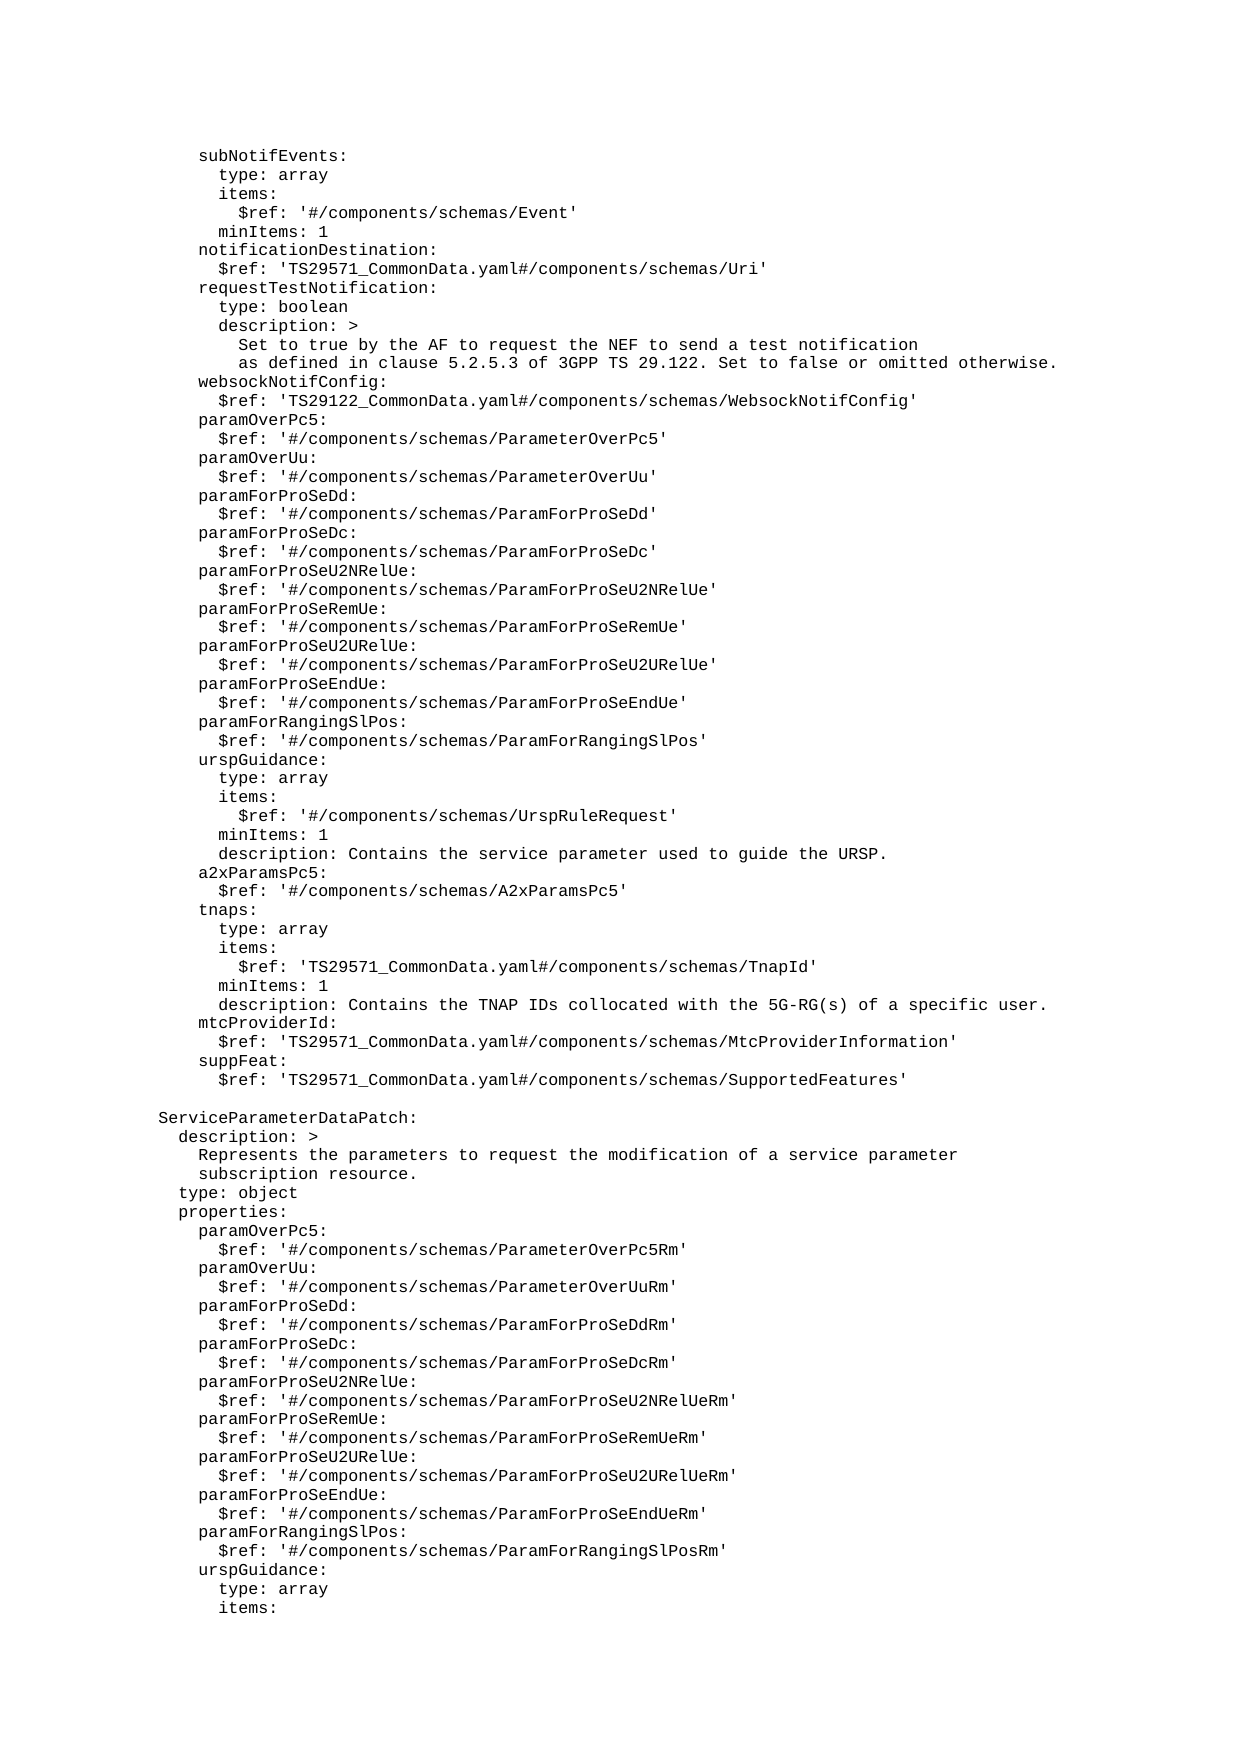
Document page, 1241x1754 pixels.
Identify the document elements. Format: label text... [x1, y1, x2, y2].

text items: [118, 185, 1122, 204]
text urspGuidance: [118, 751, 1122, 770]
text Represents the parameters to request the modification of a service parameter [118, 1147, 1122, 1166]
text $ref: '#/components/schemas/ParamForProSeRemUeRm' [118, 1430, 1122, 1449]
text paramOverPc5: [118, 1222, 1122, 1241]
text $ref: '#/components/schemas/ParamForProSeRemUe' [118, 619, 1122, 638]
text items: [118, 1599, 1122, 1618]
text type: object [118, 1185, 1122, 1203]
text a2xParamsPc5: [118, 864, 1122, 883]
text type: array [118, 1581, 1122, 1599]
text paramOverUu: [118, 1260, 1122, 1279]
text tnaps: [118, 902, 1122, 921]
text paramForProSeEndUe: [118, 1486, 1122, 1505]
text urspGuidance: [118, 1562, 1122, 1581]
text paramForProSeDd: [118, 1298, 1122, 1317]
text $ref: 'TS29571_CommonData.yaml#/components/schemas/SupportedFeatures' [118, 1072, 1122, 1090]
text paramForProSeRemUe: [118, 600, 1122, 619]
text as defined in clause 5.2.5.3 of 3GPP TS 29.122. Set to false or omitted otherwise. [118, 355, 1122, 374]
text websockNotifConfig: [118, 374, 1122, 393]
text type: array [118, 167, 1122, 185]
text $ref: '#/components/schemas/ParamForProSeU2NRelUeRm' [118, 1392, 1122, 1411]
text $ref: 'TS29571_CommonData.yaml#/components/schemas/Uri' [118, 261, 1122, 280]
text $ref: '#/components/schemas/ParamForProSeDd' [118, 506, 1122, 525]
text description: Contains the service parameter used to guide the URSP. [118, 845, 1122, 864]
text requestTestNotification: [118, 280, 1122, 298]
text Set to true by the AF to request the NEF to send a test notification [118, 336, 1122, 355]
text type: array [118, 921, 1122, 939]
text paramForRangingSlPos: [118, 1524, 1122, 1543]
text paramForRangingSlPos: [118, 713, 1122, 732]
text notificationDestination: [118, 242, 1122, 261]
text $ref: '#/components/schemas/ParamForProSeEndUeRm' [118, 1505, 1122, 1524]
text items: [118, 939, 1122, 958]
text type: boolean [118, 298, 1122, 317]
text description: > [118, 1128, 1122, 1147]
text paramForProSeDc: [118, 1336, 1122, 1354]
text $ref: '#/components/schemas/A2xParamsPc5' [118, 883, 1122, 902]
text $ref: 'TS29122_CommonData.yaml#/components/schemas/WebsockNotifConfig' [118, 393, 1122, 412]
text ServiceParameterDataPatch: [118, 1109, 1122, 1128]
text paramForProSeU2NRelUe: [118, 1373, 1122, 1392]
text $ref: '#/components/schemas/Event' [118, 204, 1122, 223]
text minItems: 1 [118, 223, 1122, 242]
text $ref: '#/components/schemas/ParameterOverUu' [118, 468, 1122, 487]
text minItems: 1 [118, 977, 1122, 996]
text description: Contains the TNAP IDs collocated with the 5G-RG(s) of a specific user. [118, 996, 1122, 1015]
text paramForProSeU2NRelUe: [118, 562, 1122, 581]
text type: array [118, 770, 1122, 789]
text $ref: '#/components/schemas/ParamForProSeEndUe' [118, 694, 1122, 713]
text description: > [118, 317, 1122, 336]
text $ref: '#/components/schemas/ParameterOverPc5' [118, 431, 1122, 449]
text subNotifEvents: [118, 148, 1122, 167]
text $ref: '#/components/schemas/UrspRuleRequest' [118, 808, 1122, 826]
text paramForProSeU2URelUe: [118, 638, 1122, 657]
text $ref: '#/components/schemas/ParamForProSeDdRm' [118, 1317, 1122, 1336]
text subscription resource. [118, 1166, 1122, 1185]
text $ref: '#/components/schemas/ParamForProSeDcRm' [118, 1354, 1122, 1373]
text mtcProviderId: [118, 1015, 1122, 1034]
text $ref: '#/components/schemas/ParamForRangingSlPos' [118, 732, 1122, 751]
text paramForProSeEndUe: [118, 676, 1122, 694]
text paramForProSeU2URelUe: [118, 1449, 1122, 1467]
text minItems: 1 [118, 826, 1122, 845]
text paramForProSeRemUe: [118, 1411, 1122, 1430]
text paramOverPc5: [118, 412, 1122, 431]
text paramOverUu: [118, 449, 1122, 468]
text suppFeat: [118, 1053, 1122, 1072]
text $ref: '#/components/schemas/ParamForProSeU2URelUeRm' [118, 1467, 1122, 1486]
text $ref: '#/components/schemas/ParamForProSeU2NRelUe' [118, 581, 1122, 600]
text $ref: '#/components/schemas/ParameterOverUuRm' [118, 1279, 1122, 1298]
text items: [118, 789, 1122, 808]
text $ref: 'TS29571_CommonData.yaml#/components/schemas/TnapId' [118, 958, 1122, 977]
text properties: [118, 1203, 1122, 1222]
text $ref: '#/components/schemas/ParamForProSeU2URelUe' [118, 657, 1122, 676]
text $ref: 'TS29571_CommonData.yaml#/components/schemas/MtcProviderInformation' [118, 1034, 1122, 1053]
text $ref: '#/components/schemas/ParameterOverPc5Rm' [118, 1241, 1122, 1260]
text paramForProSeDd: [118, 487, 1122, 506]
text paramForProSeDc: [118, 525, 1122, 544]
text $ref: '#/components/schemas/ParamForProSeDc' [118, 544, 1122, 562]
text $ref: '#/components/schemas/ParamForRangingSlPosRm' [118, 1543, 1122, 1562]
